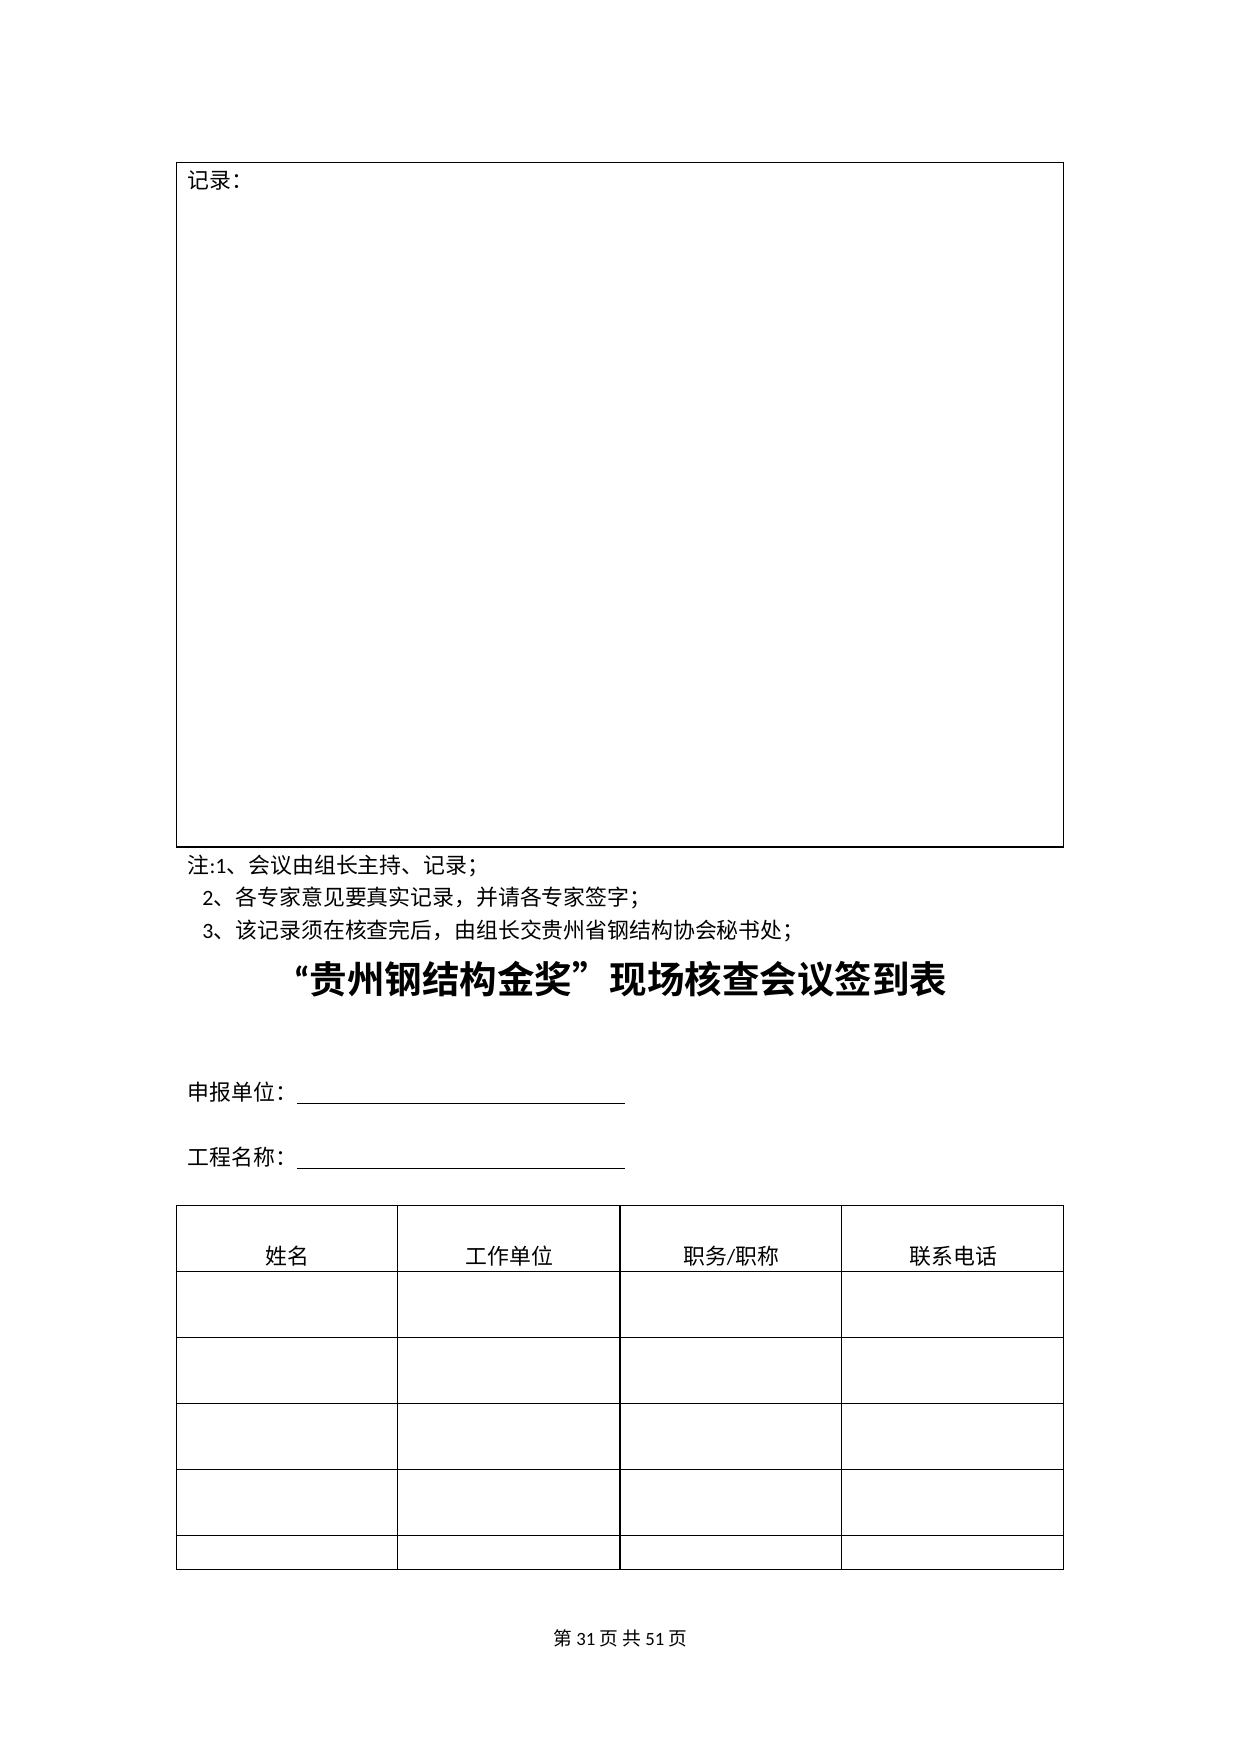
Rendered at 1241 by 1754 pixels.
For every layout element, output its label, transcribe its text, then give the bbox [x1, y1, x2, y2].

table_cell [398, 1536, 619, 1569]
table_cell [842, 1536, 1063, 1569]
table_cell [621, 1338, 841, 1403]
text 注:1、会议由组长主持、记录； [187, 848, 1053, 880]
text “贵州钢结构金奖”现场核查会议签到表 [187, 945, 1053, 1010]
table_cell [621, 1404, 841, 1469]
table_cell [398, 1404, 619, 1469]
table_cell [398, 1272, 619, 1337]
table_header 工作单位 [398, 1206, 619, 1271]
table_cell [177, 1404, 397, 1469]
table_cell [842, 1470, 1063, 1535]
table_cell [842, 1272, 1063, 1337]
table_cell [177, 1470, 397, 1535]
text 工程名称： [187, 1140, 1053, 1172]
table_cell [621, 1272, 841, 1337]
table_cell [621, 1536, 841, 1569]
table_cell [177, 1272, 397, 1337]
text 申报单位： [187, 1075, 1053, 1107]
table_cell [842, 1404, 1063, 1469]
table_cell 记录： [177, 163, 1063, 846]
table_cell [177, 1536, 397, 1569]
table_cell [398, 1470, 619, 1535]
text 3、该记录须在核查完后，由组长交贵州省钢结构协会秘书处； [187, 912, 1053, 945]
table_header 姓名 [177, 1206, 397, 1271]
text 2、各专家意见要真实记录，并请各专家签字； [187, 880, 1053, 912]
table_cell [842, 1338, 1063, 1403]
table_header 职务/职称 [621, 1206, 841, 1271]
table_cell [177, 1338, 397, 1403]
table_header 联系电话 [842, 1206, 1063, 1271]
table_cell [621, 1470, 841, 1535]
table_cell [398, 1338, 619, 1403]
